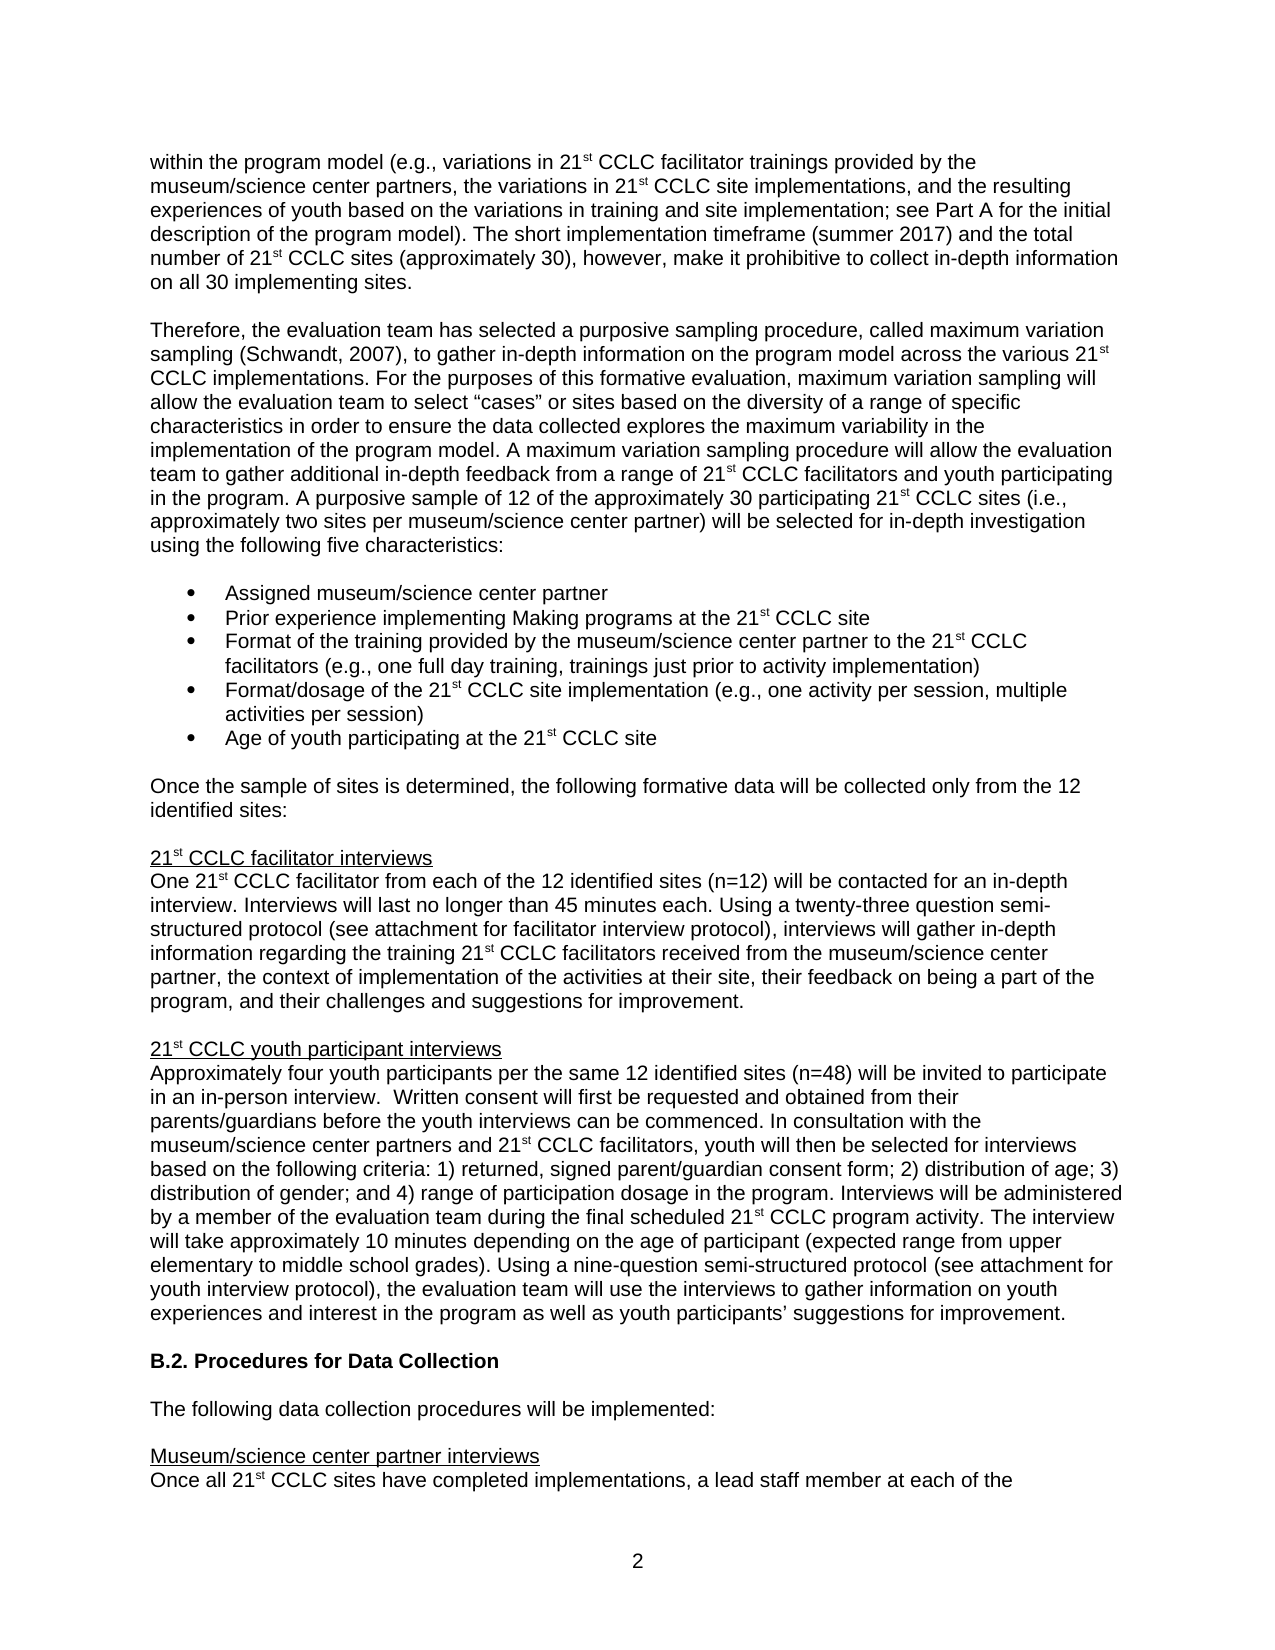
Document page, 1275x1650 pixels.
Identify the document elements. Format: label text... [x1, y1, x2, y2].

text The following data collection procedures will be implemented: [150, 1396, 1125, 1420]
text 21st CCLC youth participant interviews [150, 1037, 1125, 1061]
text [150, 150, 1125, 294]
list Format/dosage of the 21st CCLC site implementation (e.g., one activity per session, multiple activities per session) [187, 677, 1125, 725]
list Format of the training provided by the museum/science center partner to the 21st CCLC facilitators (e.g., one full day training, trainings just prior to activity implementation) [187, 629, 1125, 677]
list Prior experience implementing Making programs at the 21st CCLC site [187, 605, 1125, 629]
text B.2. Procedures for Data Collection [150, 1348, 1125, 1372]
text Museum/science center partner interviews [150, 1444, 1125, 1468]
text Approximately four youth participants per the same 12 identified sites (n=48) will be invited to participate in an in-person interview. Written consent will first be requested and obtained from their parents/guardians before the youth interviews can be commenced. In consultation with the museum/science center partners and 21st CCLC facilitators, youth will then be selected for interviews based on the following criteria: 1) returned, signed parent/guardian consent form; 2) distribution of age; 3) distribution of gender; and 4) range of participation dosage in the program. Interviews will be administered by a member of the evaluation team during the final scheduled 21st CCLC program activity. The interview will take approximately 10 minutes depending on the age of participant (expected range from upper elementary to middle school grades). Using a nine-question semi-structured protocol (see attachment for youth interview protocol), the evaluation team will use the interviews to gather information on youth experiences and interest in the program as well as youth participants’ suggestions for improvement. [150, 1061, 1125, 1324]
list Age of youth participating at the 21st CCLC site [187, 725, 1125, 749]
text Once the sample of sites is determined, the following formative data will be collected only from the 12 identified sites: [150, 773, 1125, 821]
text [150, 1468, 1125, 1492]
list Assigned museum/science center partner [187, 581, 1125, 605]
text 21st CCLC facilitator interviews [150, 845, 1125, 869]
text Therefore, the evaluation team has selected a purposive sampling procedure, called maximum variation sampling (Schwandt, 2007), to gather in-depth information on the program model across the various 21st CCLC implementations. For the purposes of this formative evaluation, maximum variation sampling will allow the evaluation team to select “cases” or sites based on the diversity of a range of specific characteristics in order to ensure the data collected explores the maximum variability in the implementation of the program model. A maximum variation sampling procedure will allow the evaluation team to gather additional in-depth feedback from a range of 21st CCLC facilitators and youth participating in the program. A purposive sample of 12 of the approximately 30 participating 21st CCLC sites (i.e., approximately two sites per museum/science center partner) will be selected for in-depth investigation using the following five characteristics: [150, 318, 1125, 557]
text One 21st CCLC facilitator from each of the 12 identified sites (n=12) will be contacted for an in-depth interview. Interviews will last no longer than 45 minutes each. Using a twenty-three question semi-structured protocol (see attachment for facilitator interview protocol), interviews will gather in-depth information regarding the training 21st CCLC facilitators received from the museum/science center partner, the context of implementation of the activities at their site, their feedback on being a part of the program, and their challenges and suggestions for improvement. [150, 869, 1125, 1013]
